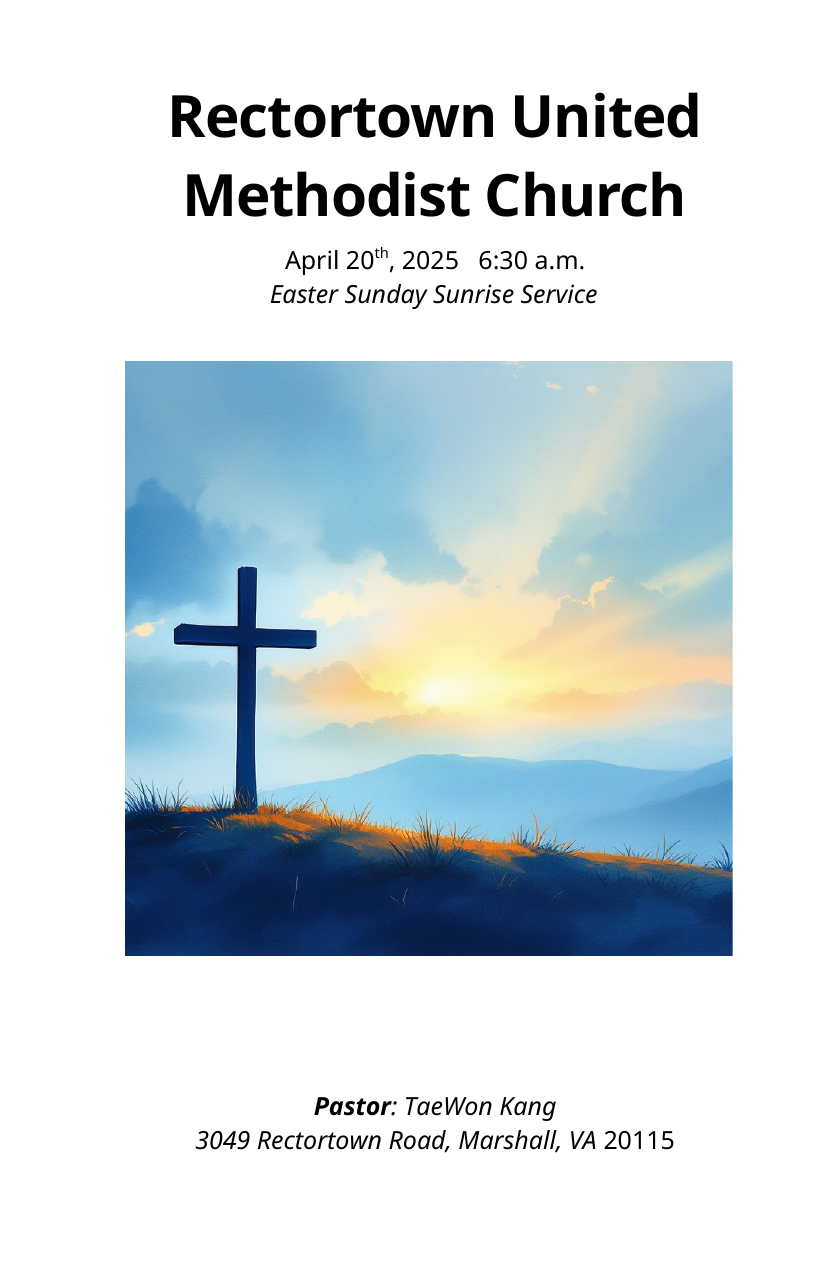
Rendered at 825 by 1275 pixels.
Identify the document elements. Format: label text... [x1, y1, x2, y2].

text Easter Sunday Sunrise Service [120, 276, 750, 310]
text April 20th, 2025 6:30 a.m. [120, 242, 750, 276]
text Pastor: TaeWon Kang [120, 1088, 750, 1123]
title Rectortown United Methodist Church [120, 75, 750, 234]
picture [125, 361, 733, 956]
text 3049 Rectortown Road, Marshall, VA 20115 [120, 1123, 750, 1157]
